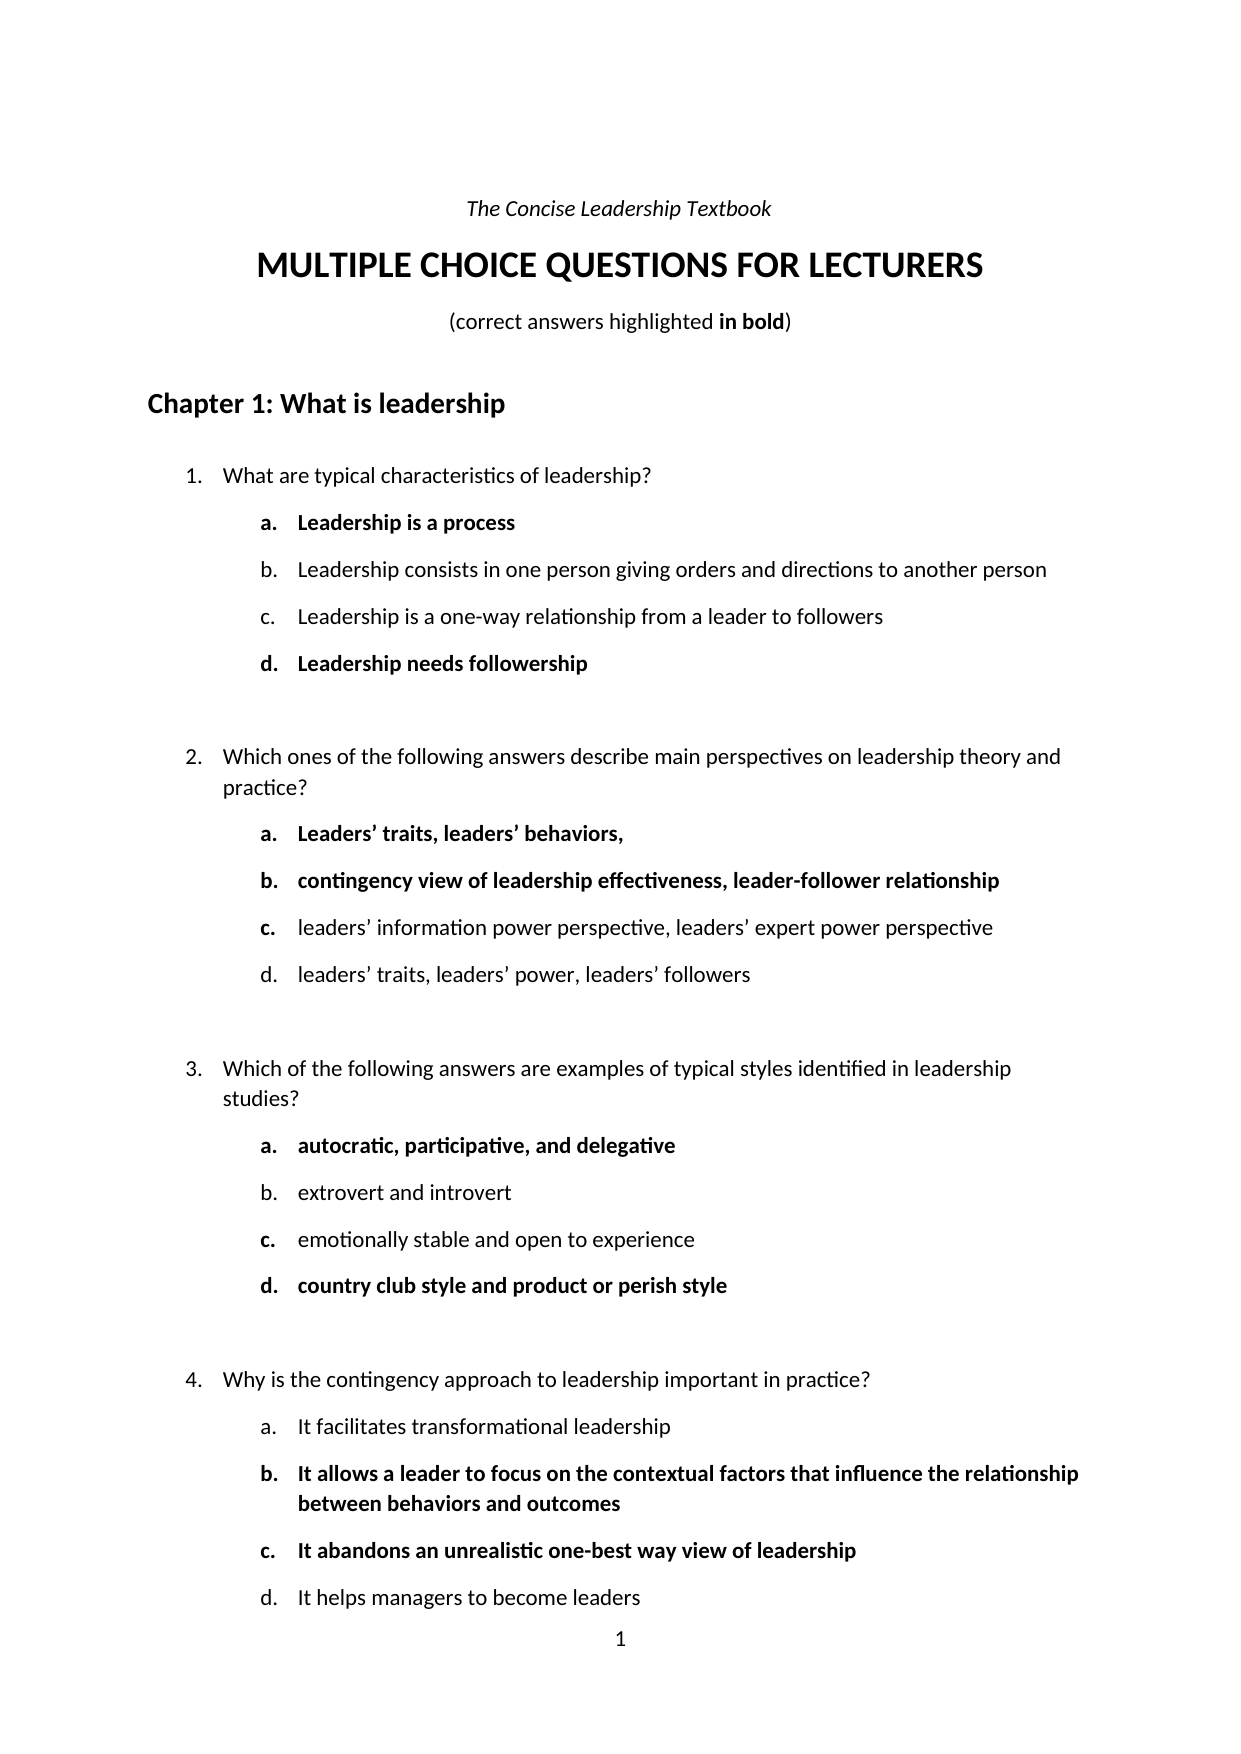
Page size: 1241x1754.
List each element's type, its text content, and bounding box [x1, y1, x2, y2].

text (correct answers highlighted in bold) [148, 307, 1093, 336]
list Leadership needs followership [260, 649, 1093, 677]
list It abandons an unrealistic one-best way view of leadership [260, 1536, 1093, 1564]
list It allows a leader to focus on the contextual factors that influence the relationship between behaviors and outcomes [260, 1459, 1093, 1517]
list leaders’ information power perspective, leaders’ expert power perspective [260, 913, 1093, 941]
list It facilitates transformational leadership [260, 1412, 1093, 1440]
text MULTIPLE CHOICE QUESTIONS FOR LECTURERS [148, 241, 1093, 287]
list Which of the following answers are examples of typical styles identified in leadership studies? [185, 1054, 1093, 1112]
list Leaders’ traits, leaders’ behaviors, [260, 819, 1093, 847]
list extrovert and introvert [260, 1178, 1093, 1206]
list Why is the contingency approach to leadership important in practice? [185, 1365, 1093, 1393]
list leaders’ traits, leaders’ power, leaders’ followers [260, 960, 1093, 988]
list emotionally stable and open to experience [260, 1225, 1093, 1253]
list It helps managers to become leaders [260, 1583, 1093, 1611]
list Leadership is a process [260, 508, 1093, 536]
text Chapter 1: What is leadership [148, 354, 1093, 421]
text The Concise Leadership Textbook [148, 194, 1093, 222]
list Leadership consists in one person giving orders and directions to another person [260, 555, 1093, 583]
list What are typical characteristics of leadership? [185, 461, 1093, 489]
list Which ones of the following answers describe main perspectives on leadership theory and practice? [185, 742, 1093, 801]
list autocratic, participative, and delegative [260, 1131, 1093, 1159]
list country club style and product or perish style [260, 1272, 1093, 1299]
list contingency view of leadership effectiveness, leader-follower relationship [260, 866, 1093, 894]
list Leadership is a one-way relationship from a leader to followers [260, 602, 1093, 630]
